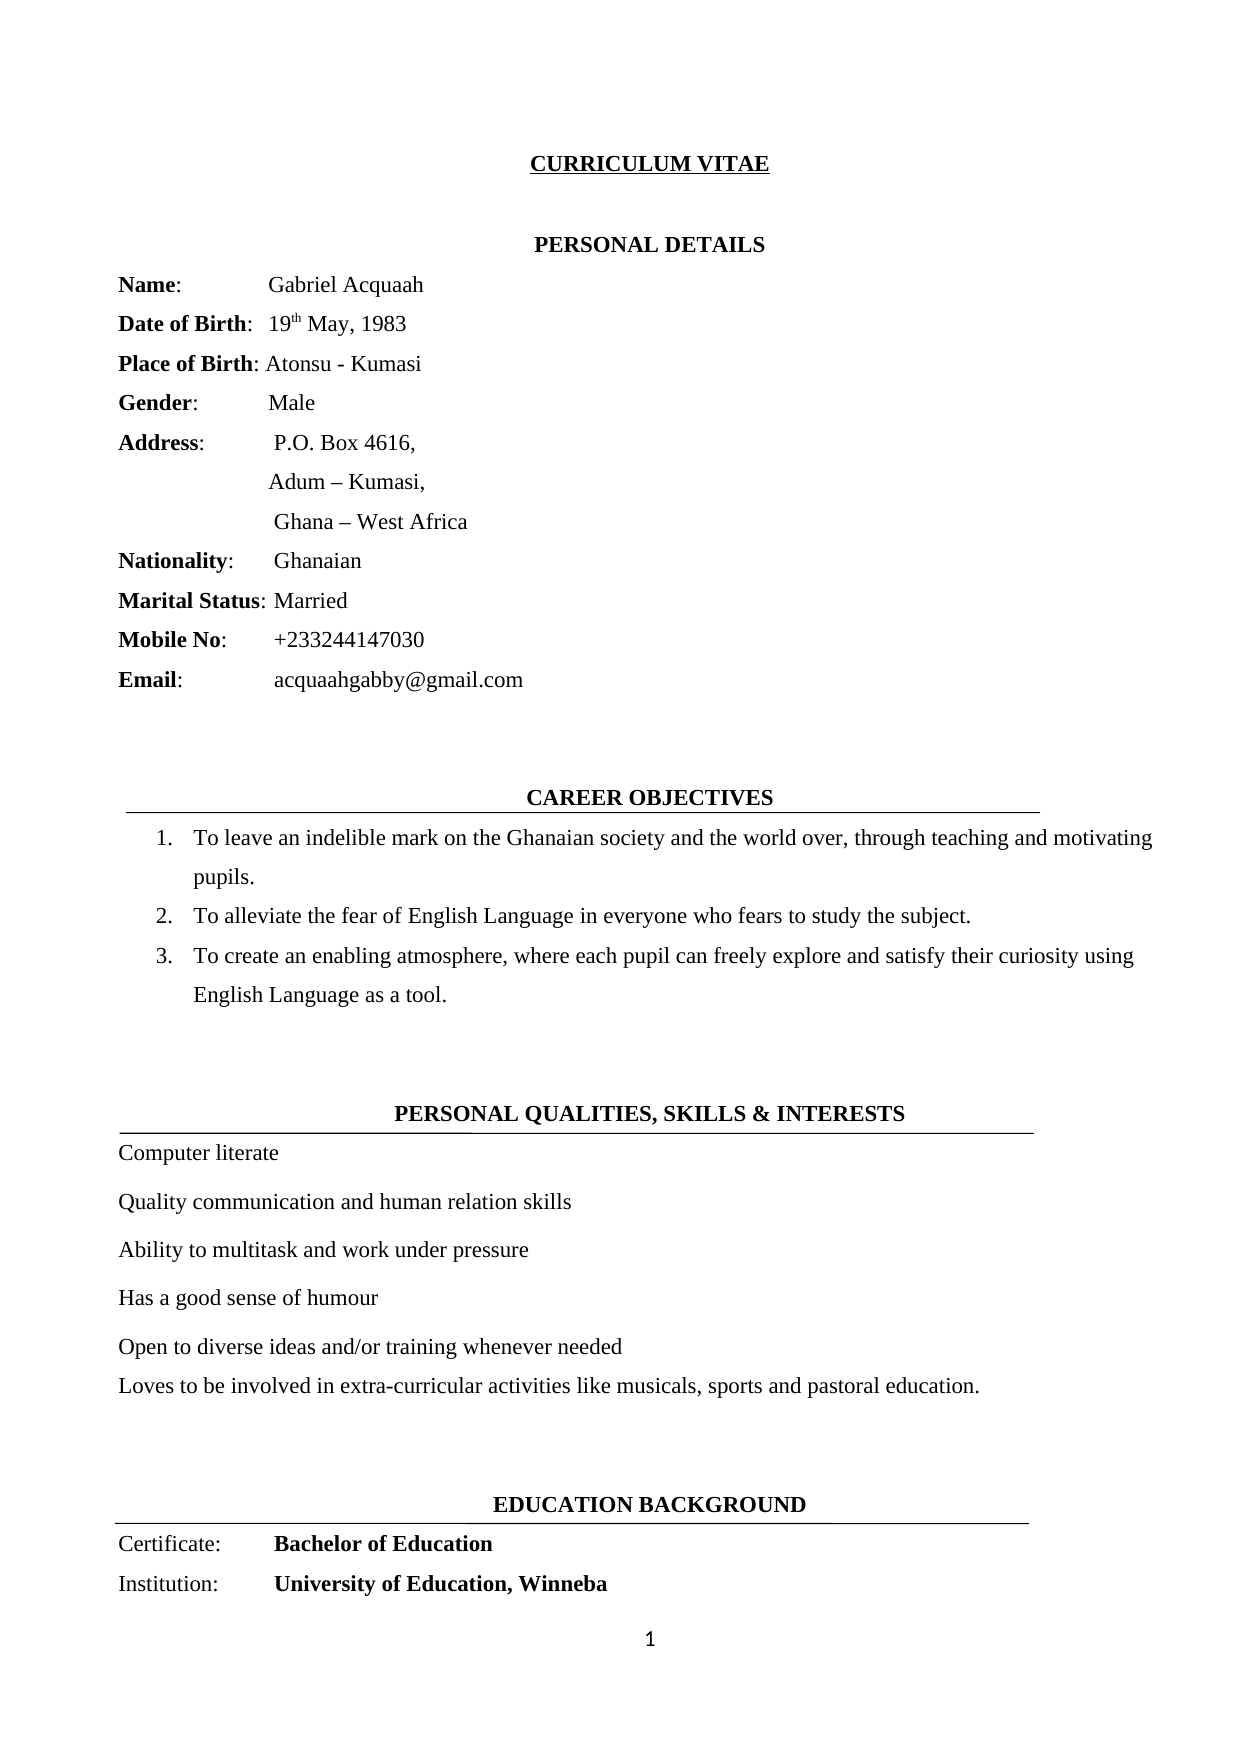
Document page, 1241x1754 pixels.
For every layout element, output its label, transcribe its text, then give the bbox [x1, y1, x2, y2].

text PERSONAL QUALITIES, SKILLS & INTERESTS [118, 1100, 1181, 1126]
text Adum – Kumasi, [193, 468, 1181, 495]
text Ghana – West Africa [193, 508, 1181, 534]
text Open to diverse ideas and/or training whenever needed [118, 1333, 1181, 1359]
text Name: Gabriel Acquaah [118, 271, 1181, 297]
text Certificate: Bachelor of Education [118, 1530, 1181, 1557]
text Computer literate [118, 1139, 1181, 1166]
text Gender: Male [118, 389, 1181, 416]
text Nationality: Ghanaian [118, 547, 1181, 574]
text Place of Birth: Atonsu - Kumasi [118, 350, 1181, 376]
text Mobile No: +233244147030 [118, 626, 1181, 653]
text EDUCATION BACKGROUND [118, 1491, 1181, 1517]
text Marital Status: Married [118, 587, 1181, 613]
text Institution: University of Education, Winneba [118, 1570, 1181, 1596]
text Address: P.O. Box 4616, [118, 429, 1181, 455]
text Email: acquaahgabby@gmail.com [118, 666, 1181, 692]
text CAREER OBJECTIVES [118, 784, 1181, 811]
text Loves to be involved in extra-curricular activities like musicals, sports and pastoral education. [118, 1372, 1181, 1399]
text PERSONAL DETAILS [118, 231, 1181, 258]
text Ability to multitask and work under pressure [118, 1236, 1181, 1262]
list To leave an indelible mark on the Ghanaian society and the world over, through teaching and motivating pupils. [156, 824, 1181, 889]
text Date of Birth: 19th May, 1983 [118, 310, 1181, 337]
text CURRICULUM VITAE [118, 150, 1181, 176]
text Quality communication and human relation skills [118, 1188, 1181, 1214]
text Has a good sense of humour [118, 1284, 1181, 1311]
list To create an enabling atmosphere, where each pupil can freely explore and satisfy their curiosity using English Language as a tool. [156, 942, 1181, 1008]
list To alleviate the fear of English Language in everyone who fears to study the subject. [156, 903, 1181, 929]
